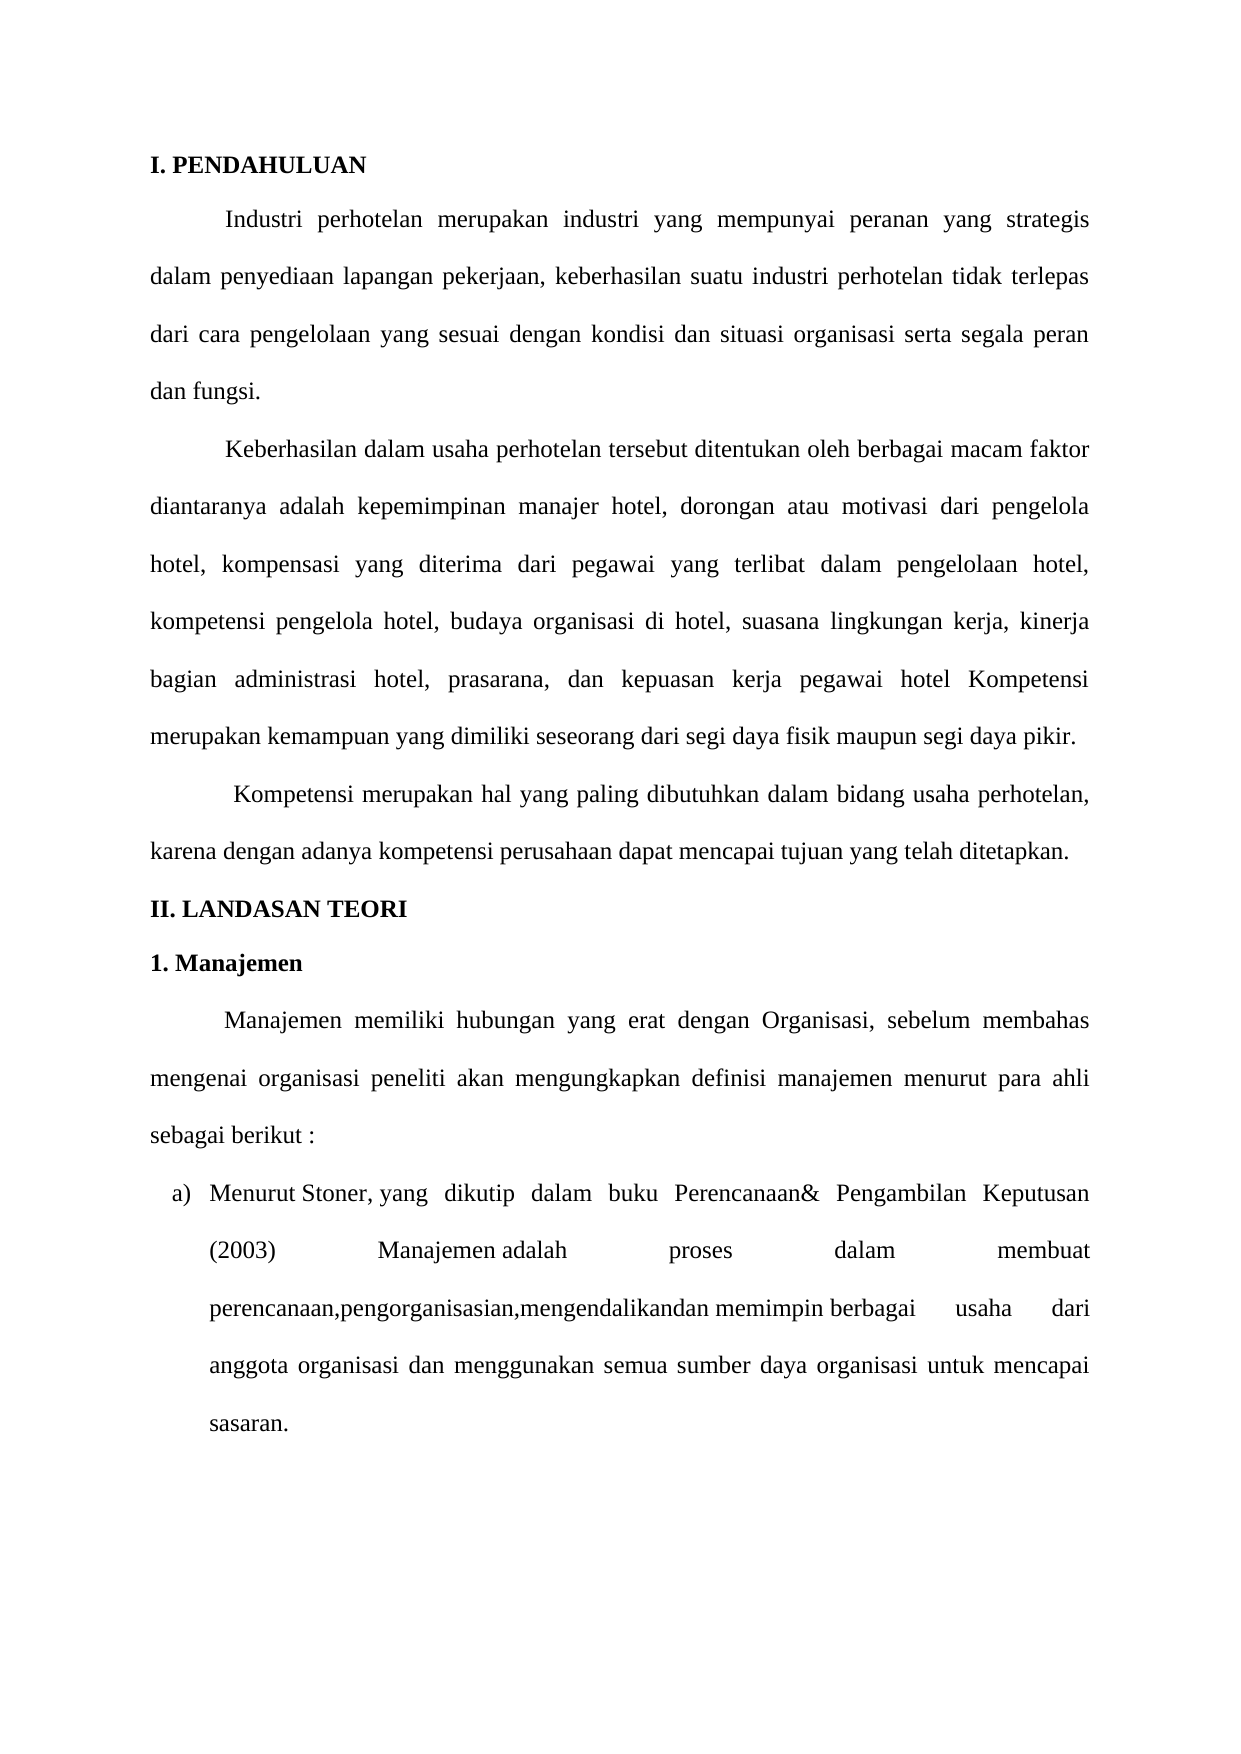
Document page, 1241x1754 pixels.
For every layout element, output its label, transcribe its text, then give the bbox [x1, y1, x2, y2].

text Keberhasilan dalam usaha perhotelan tersebut ditentukan oleh berbagai macam faktor diantaranya adalah kepemimpinan manajer hotel, dorongan atau motivasi dari pengelola hotel, kompensasi yang diterima dari pegawai yang terlibat dalam pengelolaan hotel, kompetensi pengelola hotel, budaya organisasi di hotel, suasana lingkungan kerja, kinerja bagian administrasi hotel, prasarana, dan kepuasan kerja pegawai hotel Kompetensi merupakan kemampuan yang dimiliki seseorang dari segi daya fisik maupun segi daya pikir. [150, 434, 1090, 750]
text Industri perhotelan merupakan industri yang mempunyai peranan yang strategis dalam penyediaan lapangan pekerjaan, keberhasilan suatu industri perhotelan tidak terlepas dari cara pengelolaan yang sesuai dengan kondisi dan situasi organisasi serta segala peran dan fungsi. [150, 204, 1090, 405]
text Manajemen memiliki hubungan yang erat dengan Organisasi, sebelum membahas mengenai organisasi peneliti akan mengungkapkan definisi manajemen menurut para ahli sebagai berikut : [150, 1005, 1090, 1149]
list Menurut Stoner, yang dikutip dalam buku Perencanaan& Pengambilan Keputusan (2003) Manajemen adalah proses dalam membuat perencanaan,pengorganisasian,mengendalikandan memimpin berbagai usaha dari anggota organisasi dan menggunakan semua sumber daya organisasi untuk mencapai sasaran. [172, 1178, 1090, 1436]
text II. LANDASAN TEORI [150, 894, 1090, 923]
text Kompetensi merupakan hal yang paling dibutuhkan dalam bidang usaha perhotelan, karena dengan adanya kompetensi perusahaan dapat mencapai tujuan yang telah ditetapkan. [150, 779, 1090, 865]
text I. PENDAHULUAN [150, 150, 1090, 179]
text 1. Manajemen [150, 948, 1090, 976]
